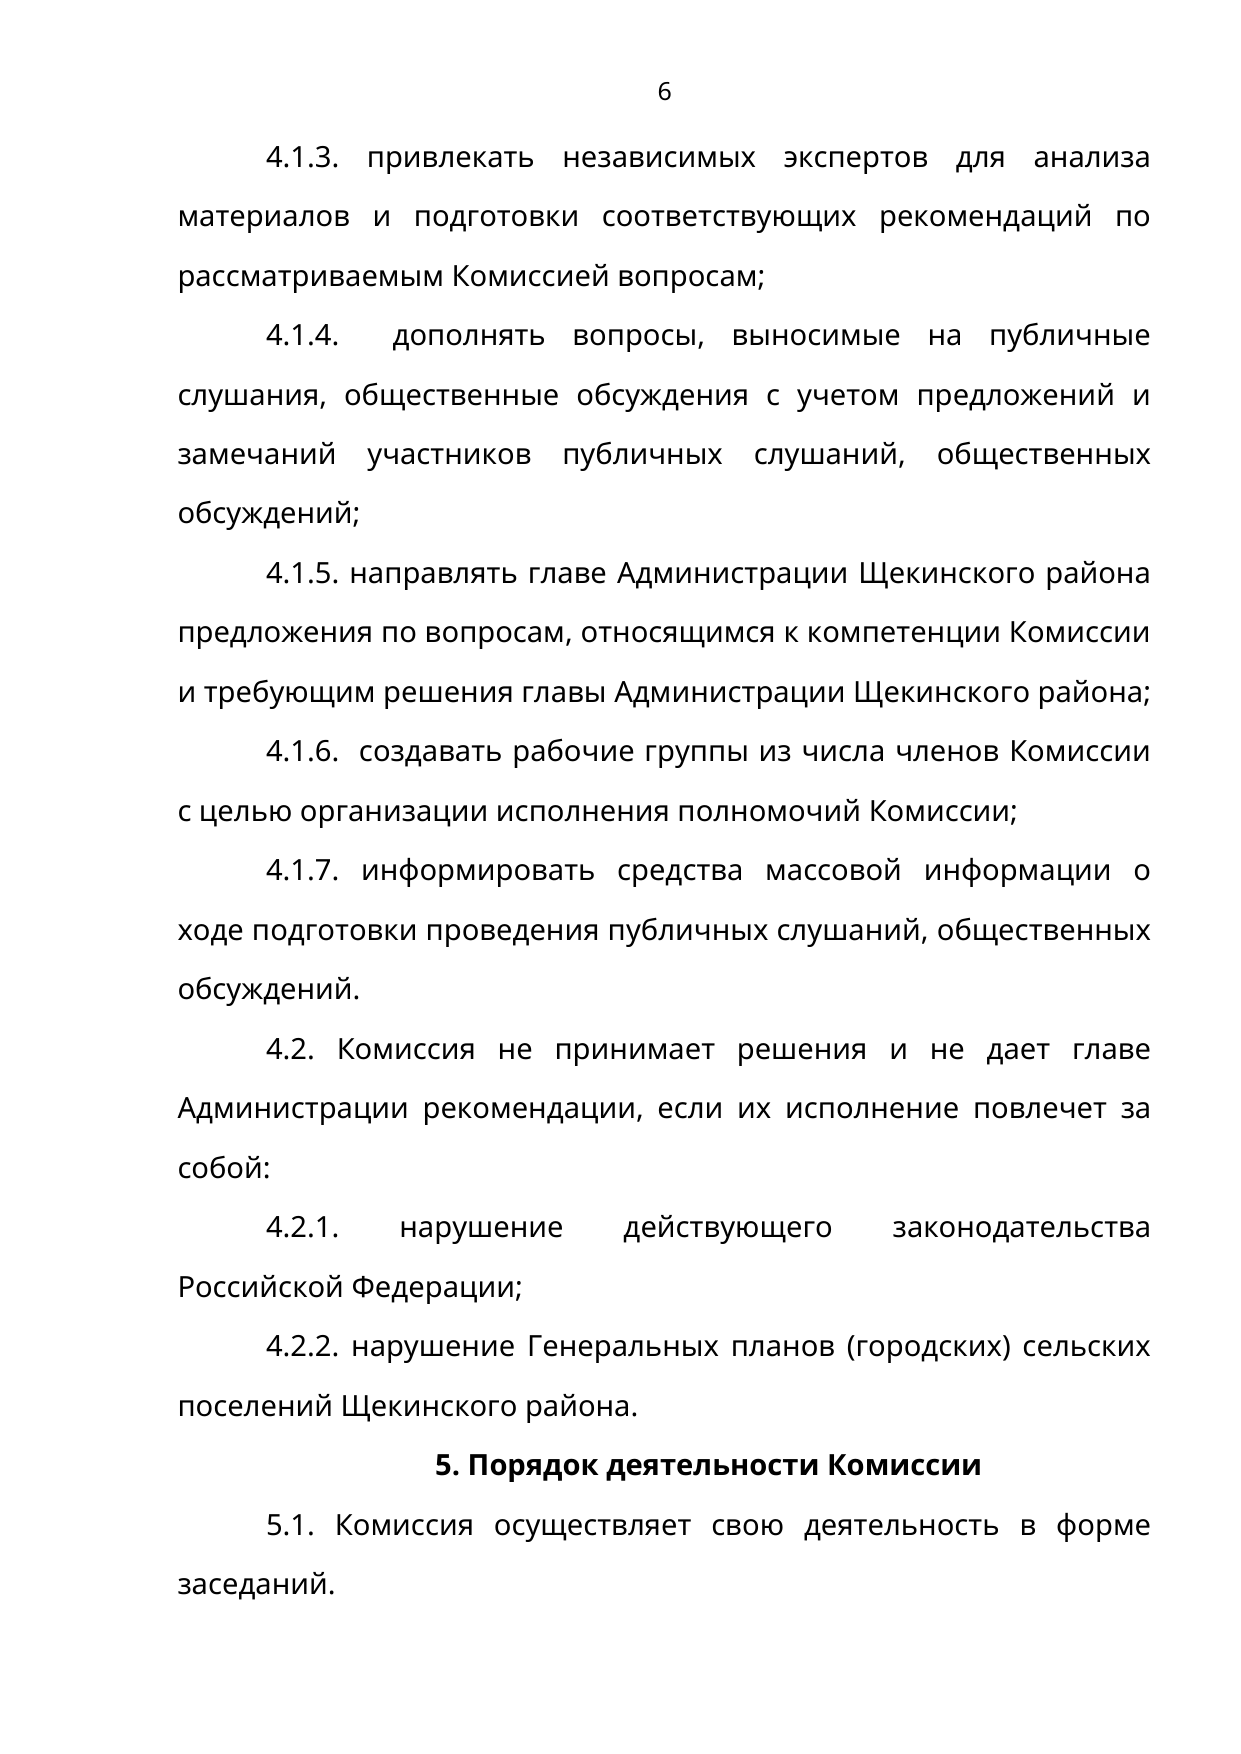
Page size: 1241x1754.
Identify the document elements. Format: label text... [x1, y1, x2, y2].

text 4.1.4. дополнять вопросы, выносимые на публичные слушания, общественные обсуждения с учетом предложений и замечаний участников публичных слушаний, общественных обсуждений; [177, 314, 1152, 532]
text 5. Порядок деятельности Комиссии [177, 1444, 1152, 1484]
text 5.1. Комиссия осуществляет свою деятельность в форме заседаний. [177, 1504, 1152, 1603]
text 4.1.6. создавать рабочие группы из числа членов Комиссии с целью организации исполнения полномочий Комиссии; [177, 731, 1152, 830]
text 4.2.2. нарушение Генеральных планов (городских) сельских поселений Щекинского района. [177, 1325, 1152, 1424]
text 4.1.5. направлять главе Администрации Щекинского района предложения по вопросам, относящимся к компетенции Комиссии и требующим решения главы Администрации Щекинского района; [177, 552, 1152, 711]
text 4.2.1. нарушение действующего законодательства Российской Федерации; [177, 1206, 1152, 1306]
text 4.1.3. привлекать независимых экспертов для анализа материалов и подготовки соответствующих рекомендаций по рассматриваемым Комиссией вопросам; [177, 136, 1152, 294]
text 4.2. Комиссия не принимает решения и не дает главе Администрации рекомендации, если их исполнение повлечет за собой: [177, 1028, 1152, 1187]
text 4.1.7. информировать средства массовой информации о ходе подготовки проведения публичных слушаний, общественных обсуждений. [177, 849, 1152, 1008]
